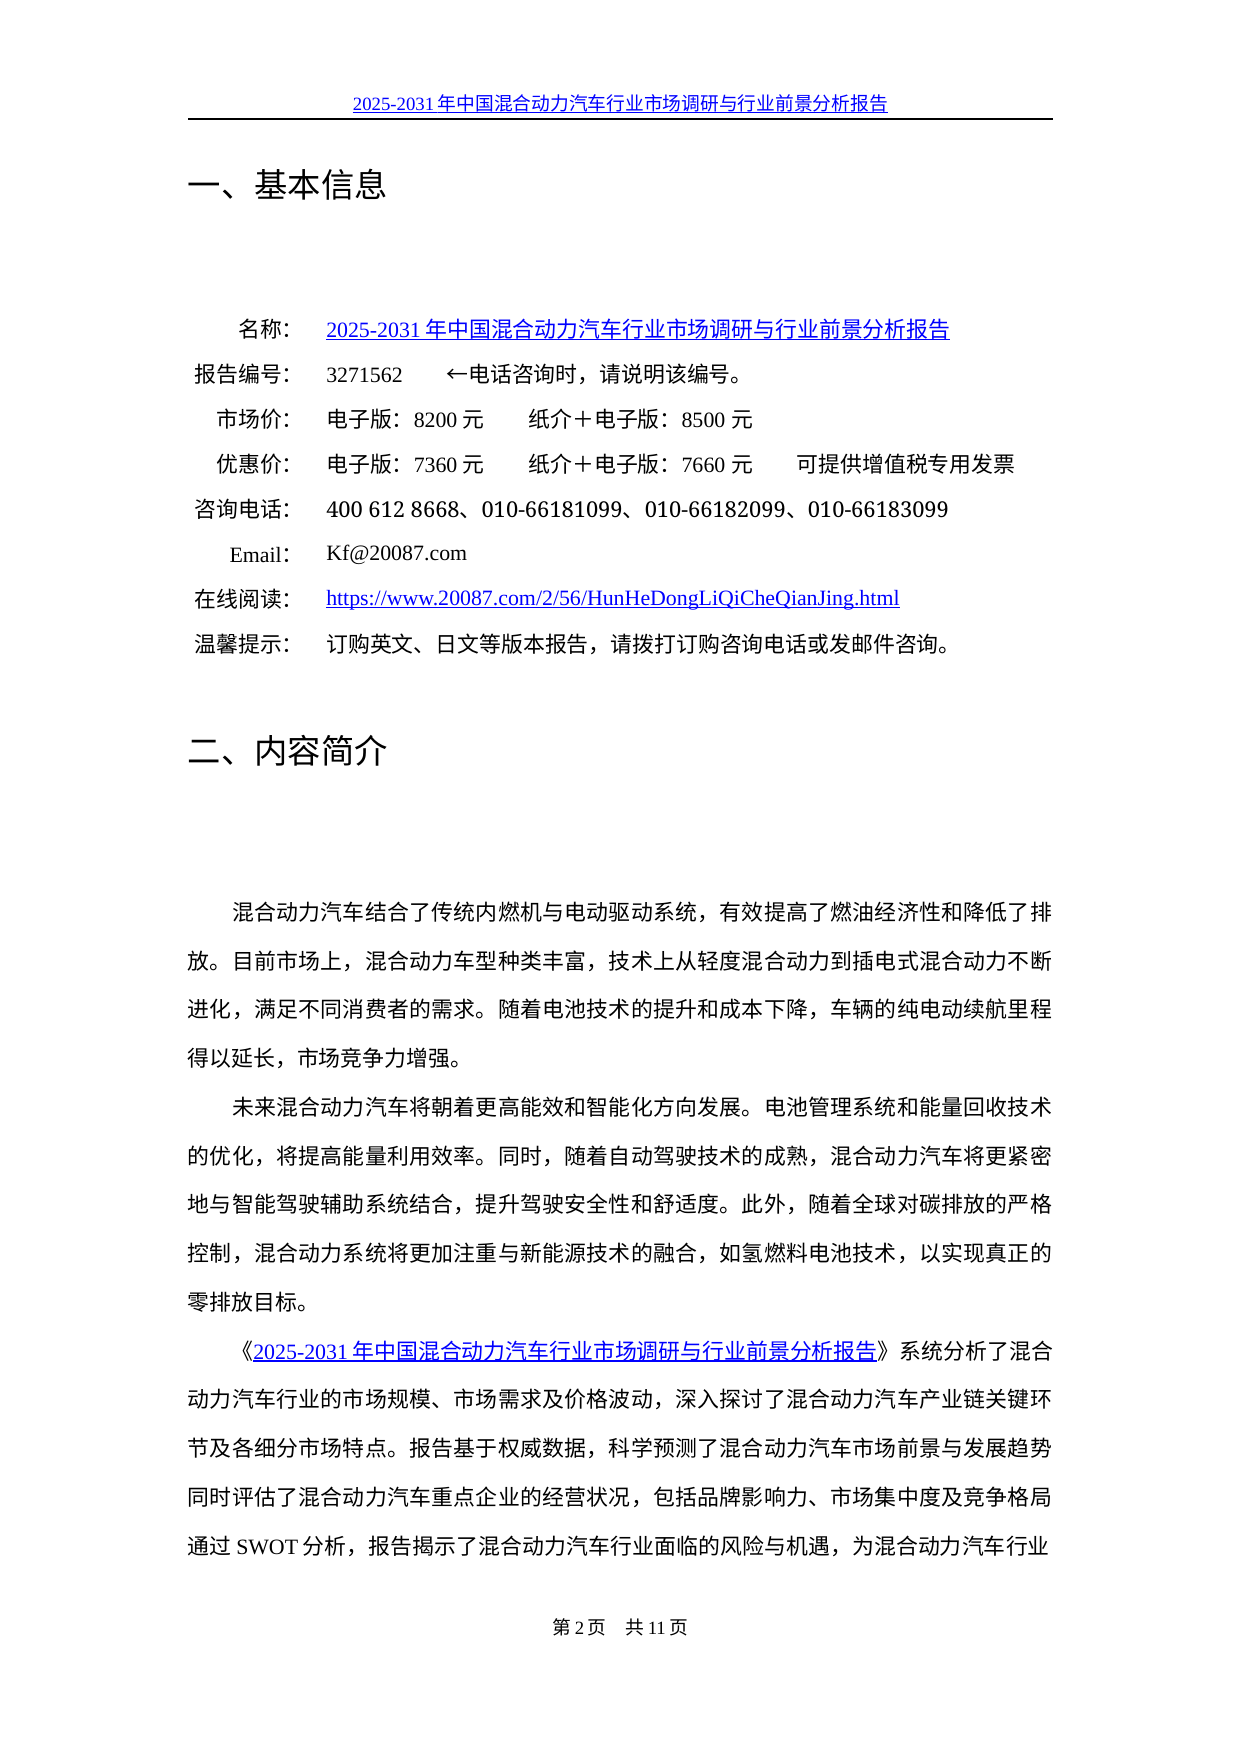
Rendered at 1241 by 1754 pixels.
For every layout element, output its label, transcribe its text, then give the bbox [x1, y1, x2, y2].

table_cell 市场价： [167, 402, 315, 447]
table_cell 优惠价： [167, 447, 315, 492]
table_cell 在线阅读： [167, 582, 315, 627]
table_cell 400 612 8668、010-66181099、010-66182099、010-66183099 [315, 492, 1073, 537]
table_cell 电子版：8200 元 纸介＋电子版：8500 元 [315, 402, 1073, 447]
table_cell Kf@20087.com [315, 537, 1073, 582]
table_cell [315, 582, 1073, 627]
table_header 名称： [167, 312, 315, 357]
table_cell 咨询电话： [167, 492, 315, 537]
table_cell 报告编号： [167, 357, 315, 402]
table_cell 订购英文、日文等版本报告，请拨打订购咨询电话或发邮件咨询。 [315, 627, 1073, 672]
table_header 2025-2031年中国混合动力汽车行业市场调研与行业前景分析报告 [315, 312, 1073, 357]
table_cell 电子版：7360 元 纸介＋电子版：7660 元 可提供增值税专用发票 [315, 447, 1073, 492]
table_cell Email： [167, 537, 315, 582]
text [187, 894, 1053, 1561]
table_cell 温馨提示： [167, 627, 315, 672]
table_cell 3271562 ←电话咨询时，请说明该编号。 [315, 357, 1073, 402]
title 二、内容简介 [187, 717, 1053, 782]
title 一、基本信息 [187, 150, 1053, 215]
